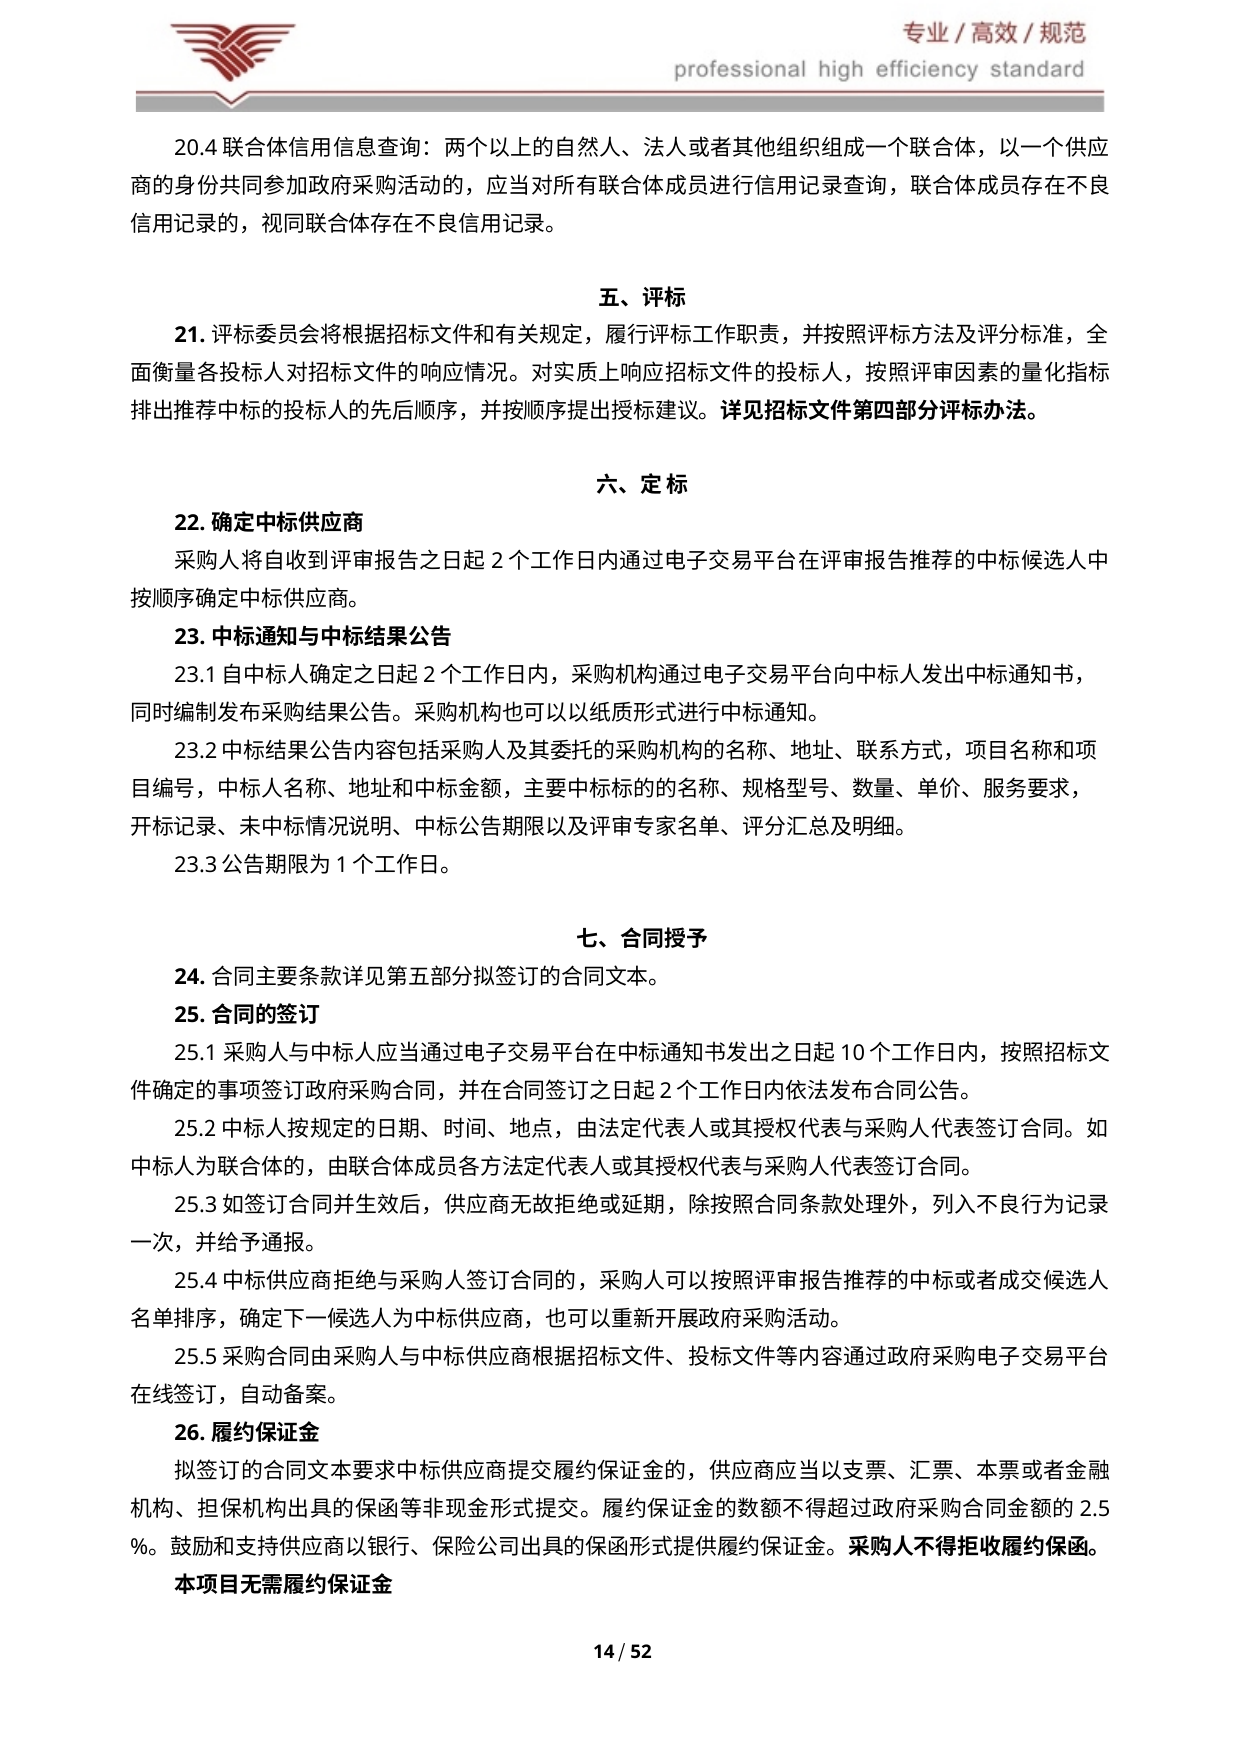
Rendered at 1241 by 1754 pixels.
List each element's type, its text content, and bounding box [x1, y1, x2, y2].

text 采购人将自收到评审报告之日起2个工作日内通过电子交易平台在评审报告推荐的中标候选人中按顺序确定中标供应商。 [130, 543, 1110, 613]
text 五、评标 [130, 279, 1110, 311]
text 23.3公告期限为1个工作日。 [130, 847, 1110, 879]
text 23.1自中标人确定之日起2个工作日内，采购机构通过电子交易平台向中标人发出中标通知书，同时编制发布采购结果公告。采购机构也可以以纸质形式进行中标通知。 [130, 657, 1110, 727]
text 七、合同授予 [130, 921, 1110, 952]
text 25.4中标供应商拒绝与采购人签订合同的，采购人可以按照评审报告推荐的中标或者成交候选人名单排序，确定下一候选人为中标供应商，也可以重新开展政府采购活动。 [130, 1263, 1110, 1332]
text 23.2中标结果公告内容包括采购人及其委托的采购机构的名称、地址、联系方式，项目名称和项目编号，中标人名称、地址和中标金额，主要中标标的的名称、规格型号、数量、单价、服务要求，开标记录、未中标情况说明、中标公告期限以及评审专家名单、评分汇总及明细。 [130, 733, 1110, 841]
text 20.4联合体信用信息查询：两个以上的自然人、法人或者其他组织组成一个联合体，以一个供应商的身份共同参加政府采购活动的，应当对所有联合体成员进行信用记录查询，联合体成员存在不良信用记录的，视同联合体存在不良信用记录。 [130, 130, 1110, 237]
text 25.1 采购人与中标人应当通过电子交易平台在中标通知书发出之日起10个工作日内，按照招标文件确定的事项签订政府采购合同，并在合同签订之日起2个工作日内依法发布合同公告。 [130, 1035, 1110, 1105]
picture [135, 0, 1105, 112]
text 25.2中标人按规定的日期、时间、地点，由法定代表人或其授权代表与采购人代表签订合同。如中标人为联合体的，由联合体成员各方法定代表人或其授权代表与采购人代表签订合同。 [130, 1111, 1110, 1181]
text 23. 中标通知与中标结果公告 [130, 619, 1110, 651]
text 25. 合同的签订 [130, 997, 1110, 1028]
text 22. 确定中标供应商 [130, 505, 1110, 537]
text 六、定 标 [130, 467, 1110, 499]
text 拟签订的合同文本要求中标供应商提交履约保证金的，供应商应当以支票、汇票、本票或者金融机构、担保机构出具的保函等非现金形式提交。履约保证金的数额不得超过政府采购合同金额的2.5 %。鼓励和支持供应商以银行、保险公司出具的保函形式提供履约保证金。采购人不得拒收履约保函。 [130, 1453, 1110, 1561]
text 24. 合同主要条款详见第五部分拟签订的合同文本。 [130, 959, 1110, 990]
text 25.3如签订合同并生效后，供应商无故拒绝或延期，除按照合同条款处理外，列入不良行为记录一次，并给予通报。 [130, 1187, 1110, 1257]
text 25.5采购合同由采购人与中标供应商根据招标文件、投标文件等内容通过政府采购电子交易平台在线签订，自动备案。 [130, 1339, 1110, 1408]
text 本项目无需履约保证金 [130, 1567, 1110, 1598]
text 21. 评标委员会将根据招标文件和有关规定，履行评标工作职责，并按照评标方法及评分标准，全面衡量各投标人对招标文件的响应情况。对实质上响应招标文件的投标人，按照评审因素的量化指标排出推荐中标的投标人的先后顺序，并按顺序提出授标建议。详见招标文件第四部分评标办法。 [130, 317, 1110, 425]
text 26. 履约保证金 [130, 1415, 1110, 1446]
